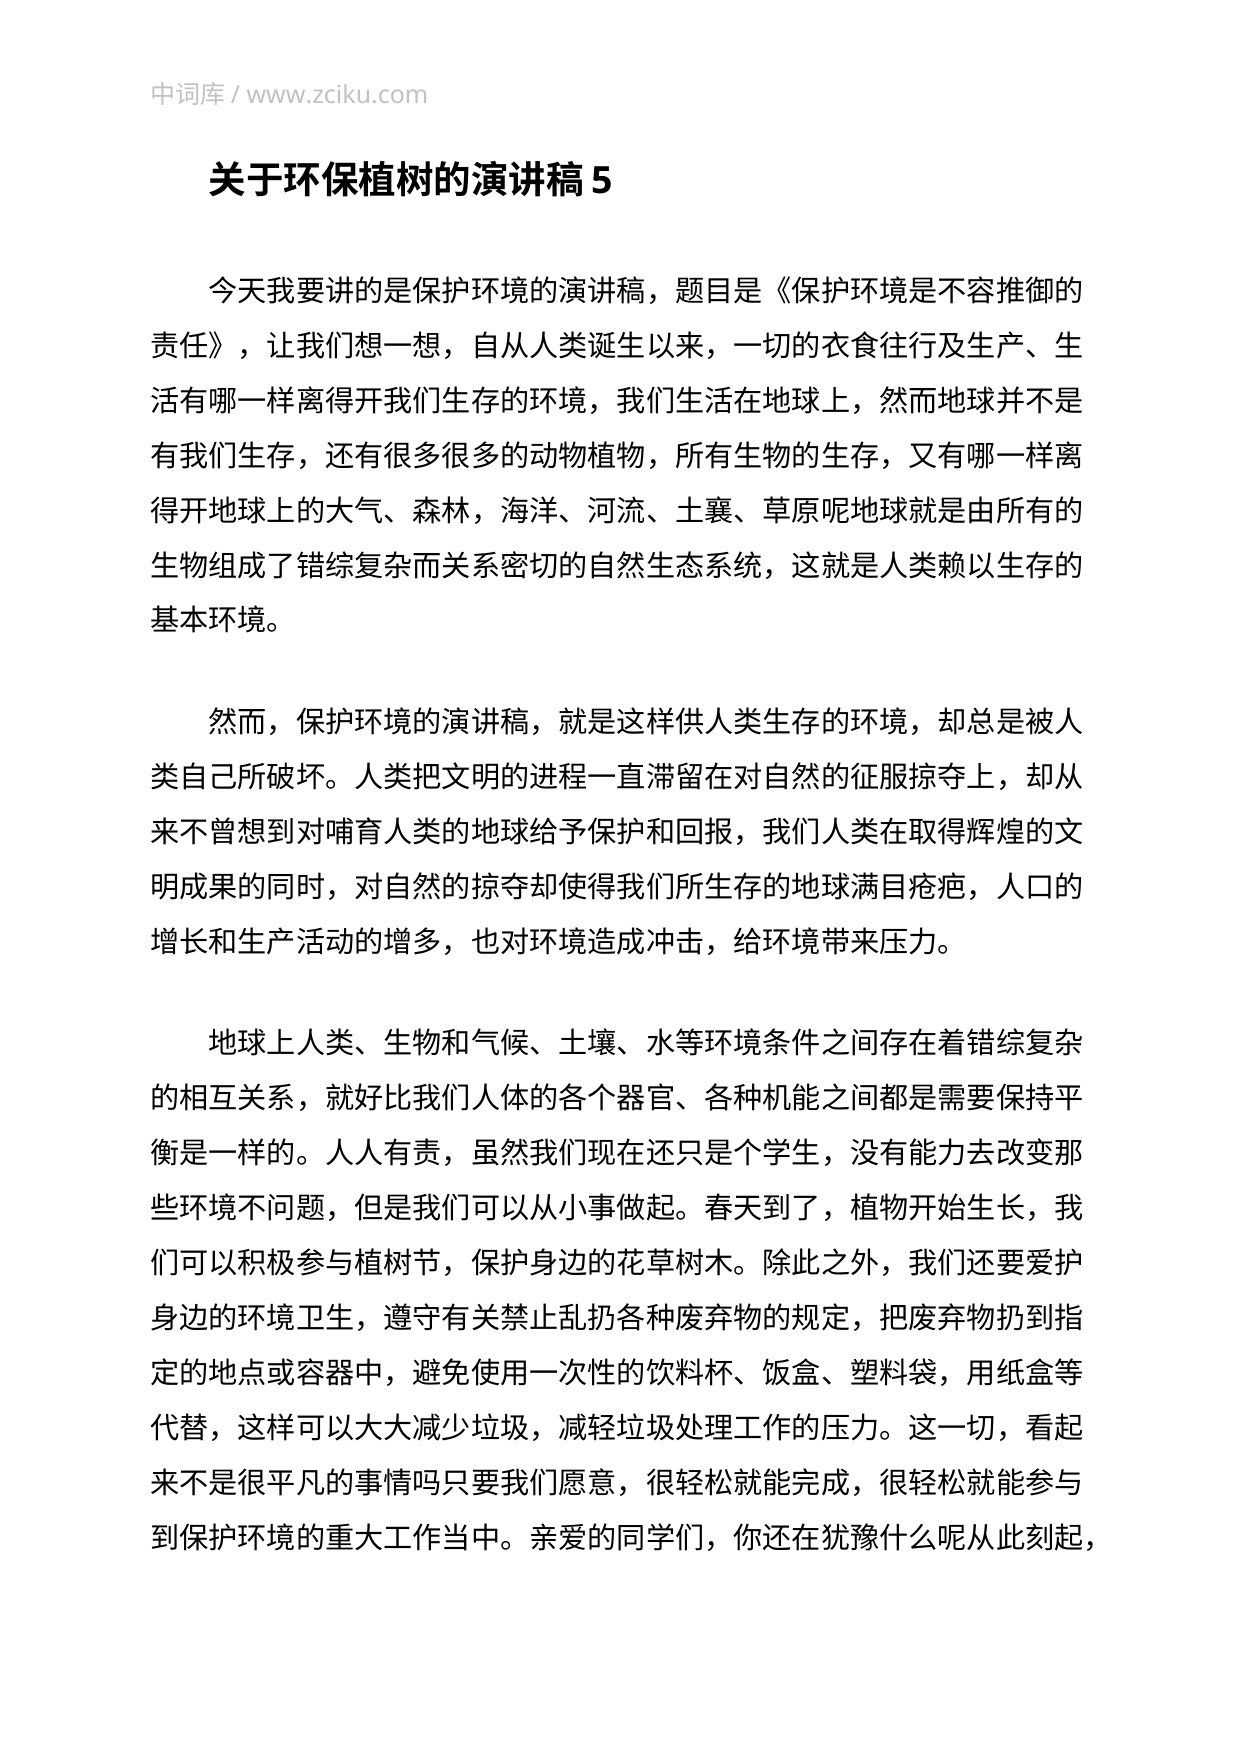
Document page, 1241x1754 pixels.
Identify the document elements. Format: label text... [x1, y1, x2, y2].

text 今天我要讲的是保护环境的演讲稿，题目是《保护环境是不容推御的责任》，让我们想一想，自从人类诞生以来，一切的衣食往行及生产、生活有哪一样离得开我们生存的环境，我们生活在地球上，然而地球并不是有我们生存，还有很多很多的动物植物，所有生物的生存，又有哪一样离得开地球上的大气、森林，海洋、河流、土襄、草原呢地球就是由所有的生物组成了错综复杂而关系密切的自然生态系统，这就是人类赖以生存的基本环境。 [150, 268, 1090, 639]
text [150, 1020, 1090, 1556]
text 关于环保植树的演讲稿5 [150, 150, 1090, 204]
text 然而，保护环境的演讲稿，就是这样供人类生存的环境，却总是被人类自己所破坏。人类把文明的进程一直滞留在对自然的征服掠夺上，却从来不曾想到对哺育人类的地球给予保护和回报，我们人类在取得辉煌的文明成果的同时，对自然的掠夺却使得我们所生存的地球满目疮疤，人口的增长和生产活动的增多，也对环境造成冲击，给环境带来压力。 [150, 699, 1090, 961]
